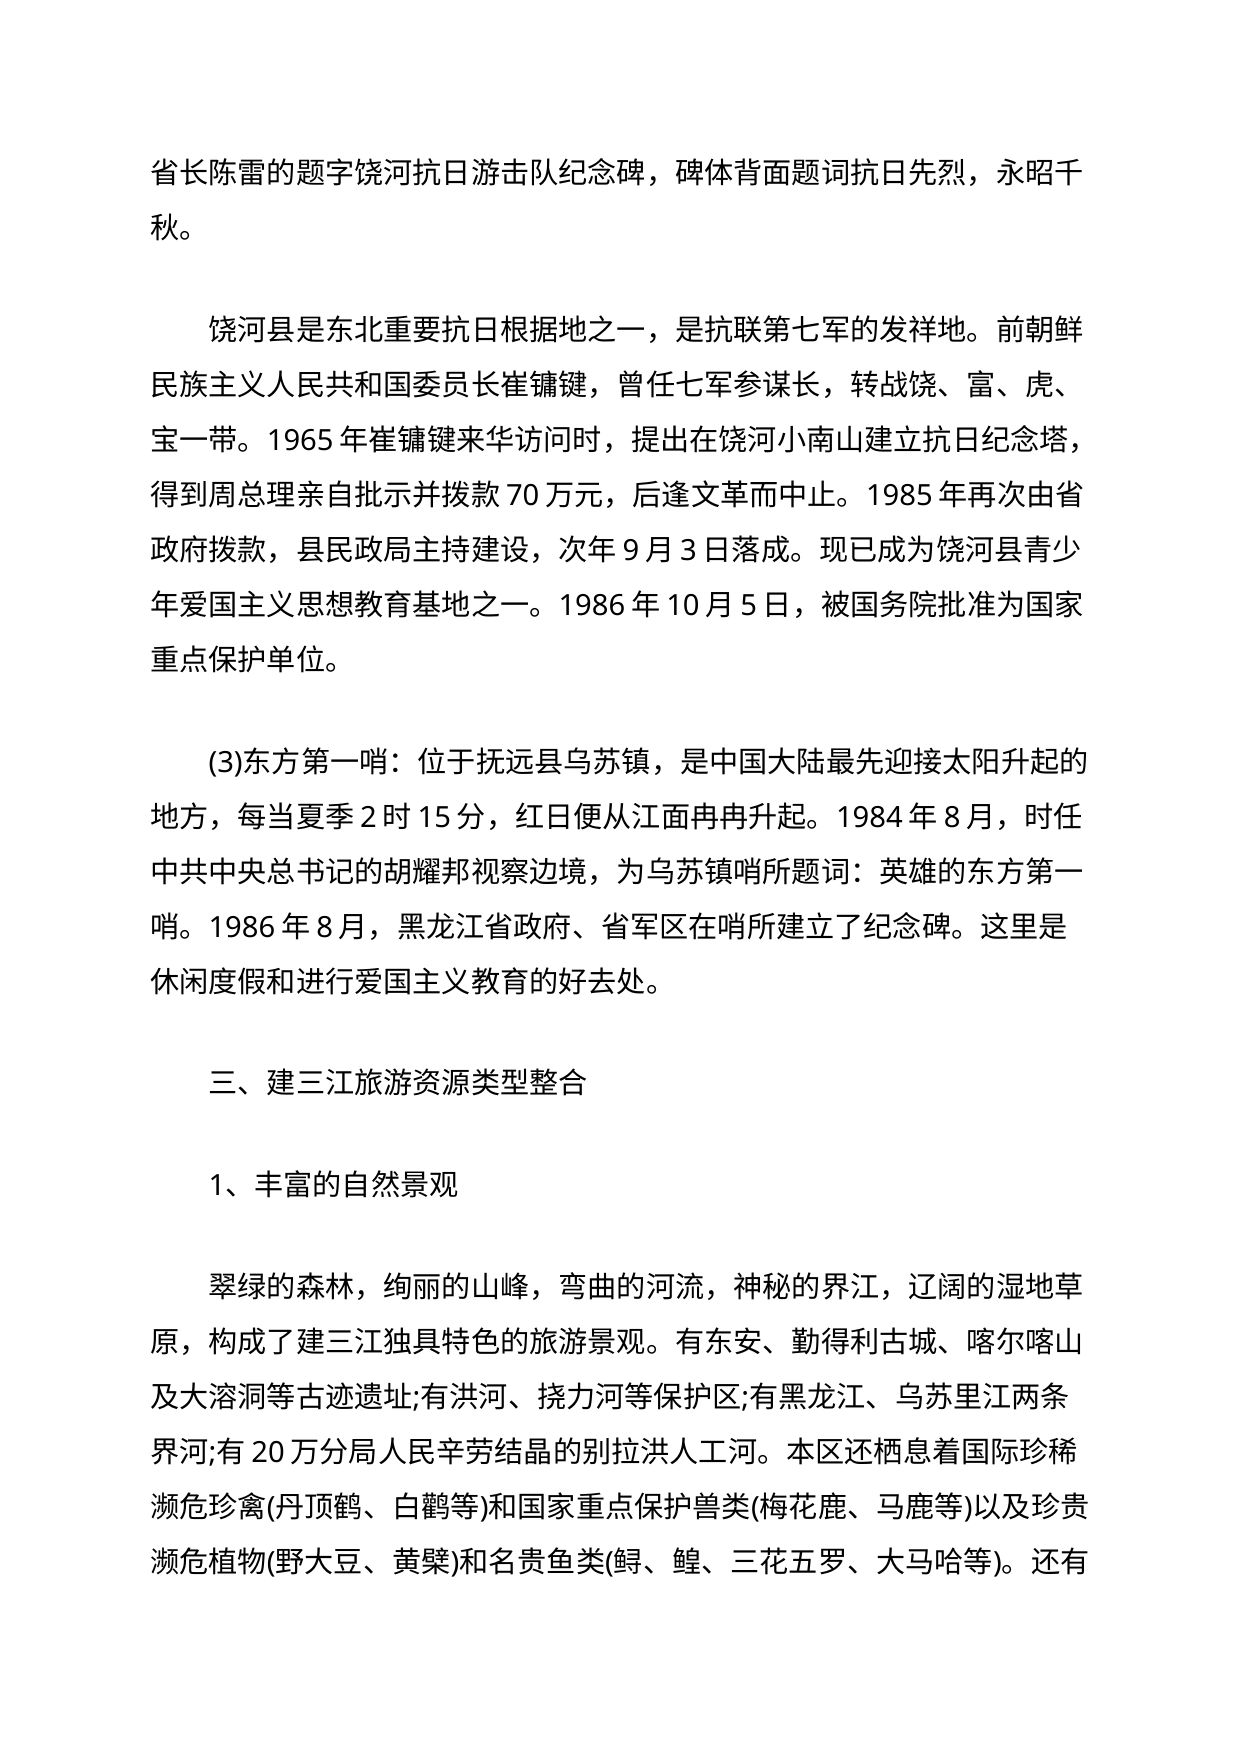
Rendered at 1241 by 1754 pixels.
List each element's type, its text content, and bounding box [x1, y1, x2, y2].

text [150, 1264, 1090, 1581]
text 1、丰富的自然景观 [150, 1162, 1090, 1204]
text 三、建三江旅游资源类型整合 [150, 1060, 1090, 1102]
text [150, 150, 1090, 247]
text (3)东方第一哨：位于抚远县乌苏镇，是中国大陆最先迎接太阳升起的地方，每当夏季2时15分，红日便从江面冉冉升起。1984年8月，时任中共中央总书记的胡耀邦视察边境，为乌苏镇哨所题词：英雄的东方第一哨。1986年8月，黑龙江省政府、省军区在哨所建立了纪念碑。这里是休闲度假和进行爱国主义教育的好去处。 [150, 738, 1090, 1000]
text 饶河县是东北重要抗日根据地之一，是抗联第七军的发祥地。前朝鲜民族主义人民共和国委员长崔镛键，曾任七军参谋长，转战饶、富、虎、宝一带。1965年崔镛键来华访问时，提出在饶河小南山建立抗日纪念塔，得到周总理亲自批示并拨款70万元，后逢文革而中止。1985年再次由省政府拨款，县民政局主持建设，次年9月3日落成。现已成为饶河县青少年爱国主义思想教育基地之一。1986年10月5日，被国务院批准为国家重点保护单位。 [150, 307, 1090, 679]
